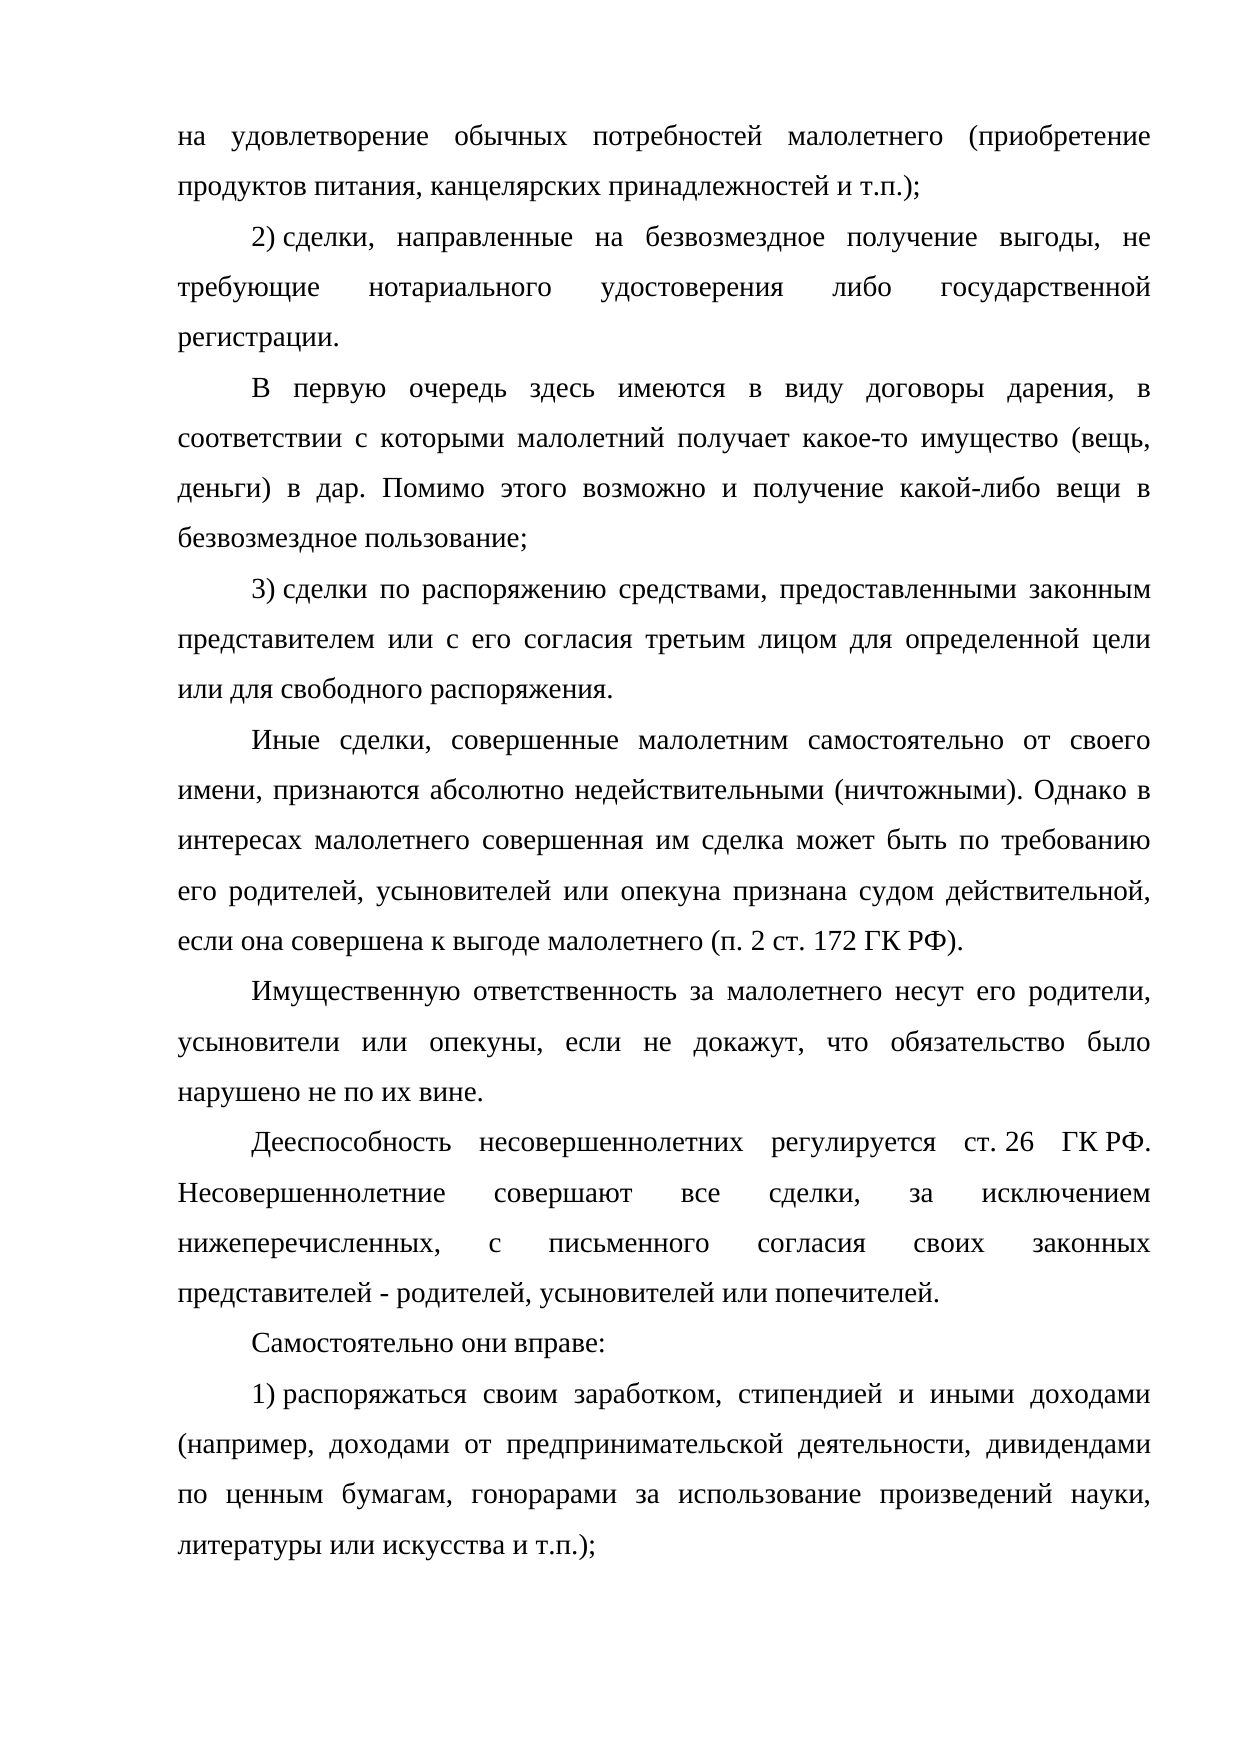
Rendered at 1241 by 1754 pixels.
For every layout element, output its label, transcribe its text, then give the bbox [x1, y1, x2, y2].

text Дееспособность несовершеннолетних регулируется ст. 26 ГК РФ. Несовершеннолетние совершают все сделки, за исключением нижеперечисленных, с письменного согласия своих законных представителей - родителей, усыновителей или попечителей. [177, 1124, 1152, 1309]
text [177, 118, 1152, 202]
text 2) сделки, направленные на безвозмездное получение выгоды, не требующие нотариального удостоверения либо государственной регистрации. [177, 219, 1152, 353]
text 1) распоряжаться своим заработком, стипендией и иными доходами (например, доходами от предпринимательской деятельности, дивидендами по ценным бумагам, гонорарами за использование произведений науки, литературы или искусства и т.п.); [177, 1376, 1152, 1560]
text В первую очередь здесь имеются в виду договоры дарения, в соответствии с которыми малолетний получает какое-то имущество (вещь, деньги) в дар. Помимо этого возможно и получение какой-либо вещи в безвозмездное пользование; [177, 370, 1152, 554]
text Иные сделки, совершенные малолетним самостоятельно от своего имени, признаются абсолютно недействительными (ничтожными). Однако в интересах малолетнего совершенная им сделка может быть по требованию его родителей, усыновителей или опекуна признана судом действительной, если она совершена к выгоде малолетнего (п. 2 ст. 172 ГК РФ). [177, 722, 1152, 957]
text Самостоятельно они вправе: [177, 1326, 1152, 1359]
text 3) сделки по распоряжению средствами, предоставленными законным представителем или с его согласия третьим лицом для определенной цели или для свободного распоряжения. [177, 571, 1152, 705]
text Имущественную ответственность за малолетнего несут его родители, усыновители или опекуны, если не докажут, что обязательство было нарушено не по их вине. [177, 973, 1152, 1108]
